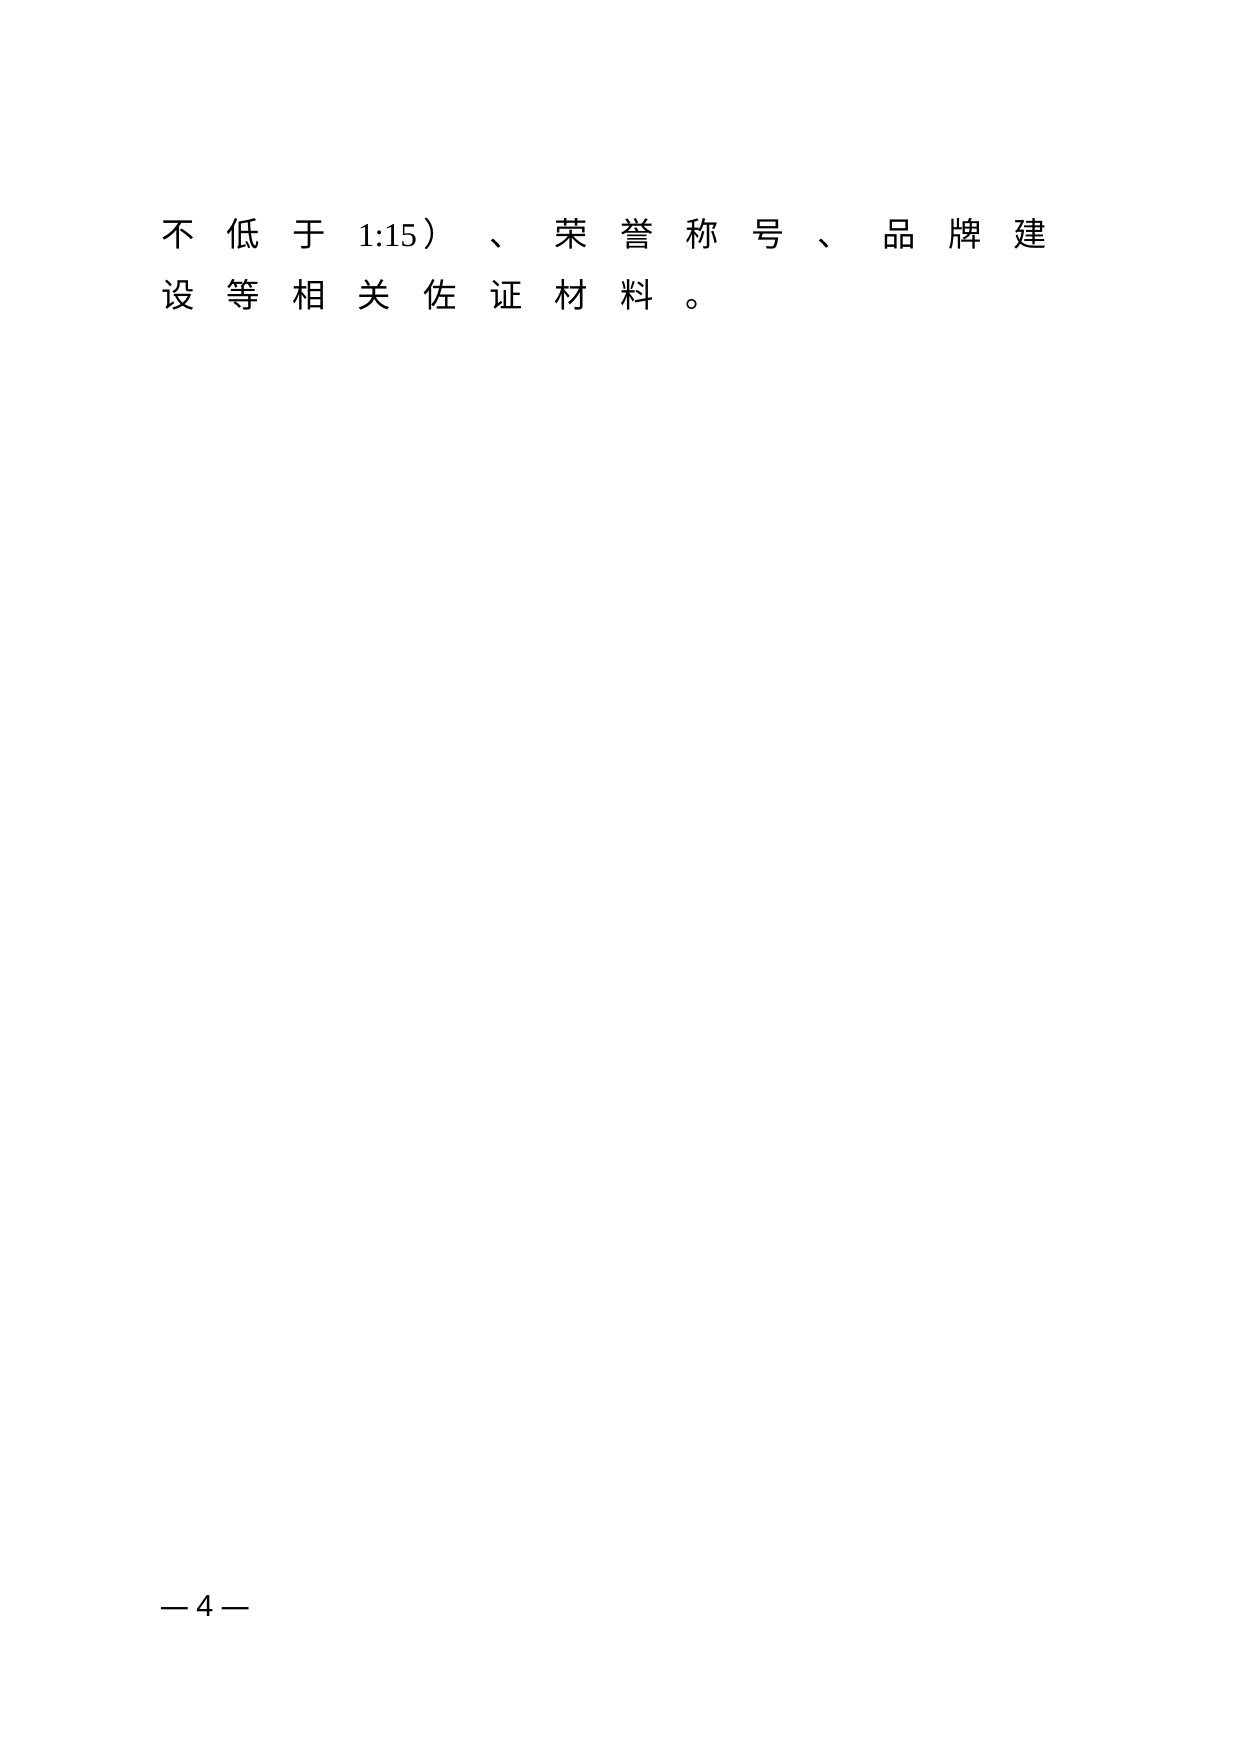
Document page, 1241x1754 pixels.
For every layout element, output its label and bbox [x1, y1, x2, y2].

text [161, 201, 1079, 324]
